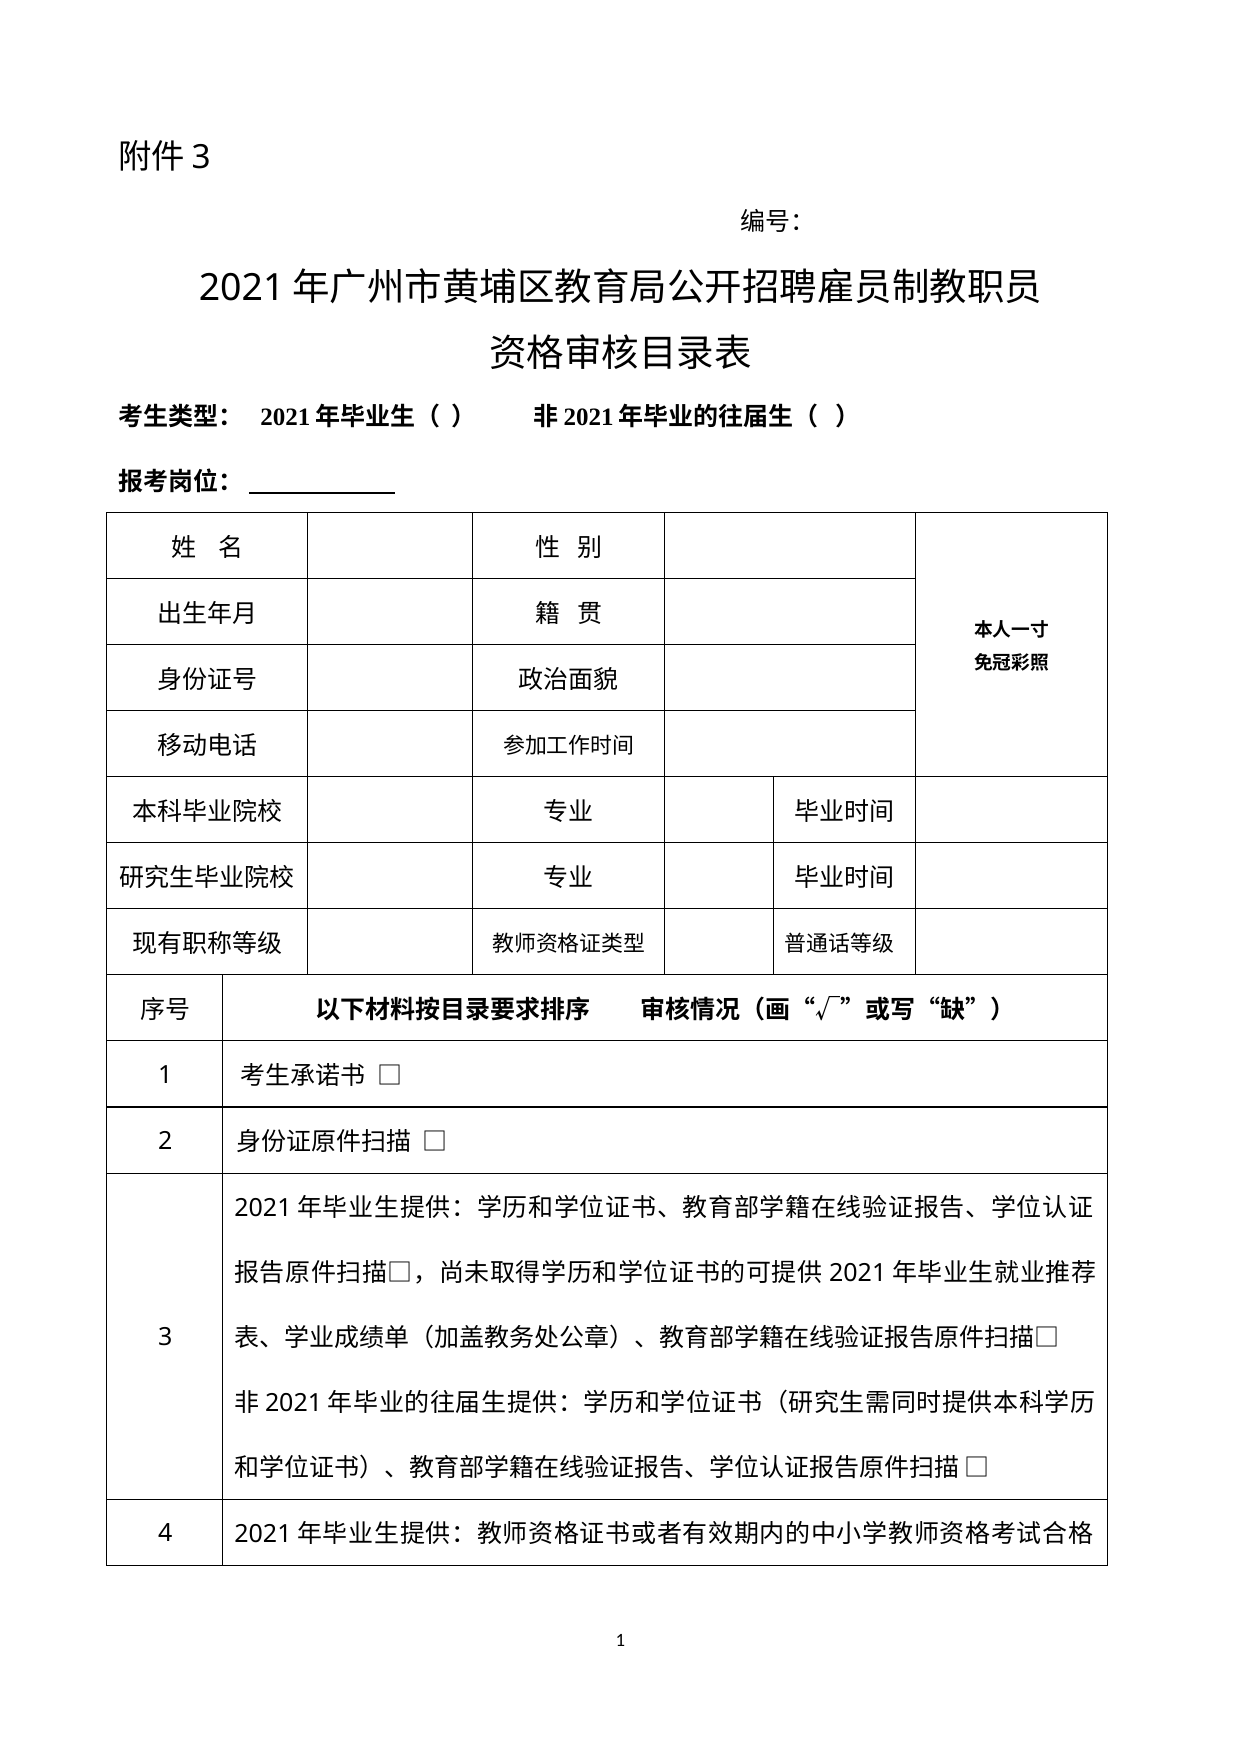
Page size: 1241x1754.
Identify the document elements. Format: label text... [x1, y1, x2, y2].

table_cell [308, 711, 472, 776]
table_header [308, 513, 472, 578]
table_cell 身份证原件扫描 □ [223, 1108, 1107, 1172]
text 2021年广州市黄埔区教育局公开招聘雇员制教职员 [118, 252, 1122, 317]
table_cell [308, 843, 472, 908]
table_cell [916, 909, 1107, 974]
table_cell 毕业时间 [774, 843, 915, 908]
table_cell 2021年毕业生提供：学历和学位证书、教育部学籍在线验证报告、学位认证报告原件扫描□，尚未取得学历和学位证书的可提供2021年毕业生就业推荐表、学业成绩单（加盖教务处公章）、教育部学籍在线验证报告原件扫描□ 非2021年毕业的往届生提供：学历和学位证书（研究生需同时提供本科学历和学位证书）、教育部学籍在线验证报告、学位认证报告原件扫描 □ [223, 1174, 1107, 1498]
table_cell 籍 贯 [473, 579, 664, 644]
table_header [665, 513, 915, 578]
table_header 本人一寸 免冠彩照 [916, 513, 1107, 776]
table_cell 现有职称等级 [107, 909, 307, 974]
table_cell [308, 777, 472, 842]
table_cell [665, 579, 915, 644]
text 考生类型： 2021年毕业生（ ） 非2021年毕业的往届生（ ） [118, 382, 1122, 447]
table_cell 普通话等级 [774, 909, 915, 974]
table_header 姓 名 [107, 513, 307, 578]
text 编号： [118, 187, 1022, 252]
table_header 性 别 [473, 513, 664, 578]
text 附件3 [118, 122, 1122, 187]
table_cell 以下材料按目录要求排序 审核情况（画“√”或写“缺”） [223, 975, 1107, 1040]
table_cell 专业 [473, 843, 664, 908]
table_cell 序号 [107, 975, 222, 1040]
table_cell 专业 [473, 777, 664, 842]
table_cell [916, 843, 1107, 908]
table_cell [665, 711, 915, 776]
table_cell 毕业时间 [774, 777, 915, 842]
table_cell 4 [107, 1500, 222, 1564]
table_cell 身份证号 [107, 645, 307, 710]
table_cell 考生承诺书 □ [223, 1041, 1107, 1106]
table_cell 政治面貌 [473, 645, 664, 710]
text 报考岗位： [118, 447, 1122, 512]
table_cell [665, 777, 773, 842]
table_cell 本科毕业院校 [107, 777, 307, 842]
table_cell [916, 777, 1107, 842]
table_cell 出生年月 [107, 579, 307, 644]
table_cell 教师资格证类型 [473, 909, 664, 974]
table_cell 参加工作时间 [473, 711, 664, 776]
table_cell 研究生毕业院校 [107, 843, 307, 908]
table_cell [308, 645, 472, 710]
table_cell [308, 909, 472, 974]
table_cell [665, 909, 773, 974]
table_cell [223, 1500, 1107, 1564]
table_cell 3 [107, 1174, 222, 1498]
table_cell 2 [107, 1108, 222, 1172]
table_cell 1 [107, 1041, 222, 1106]
table_cell [665, 645, 915, 710]
text 资格审核目录表 [118, 317, 1122, 382]
table_cell [308, 579, 472, 644]
table_cell 移动电话 [107, 711, 307, 776]
table_cell [665, 843, 773, 908]
